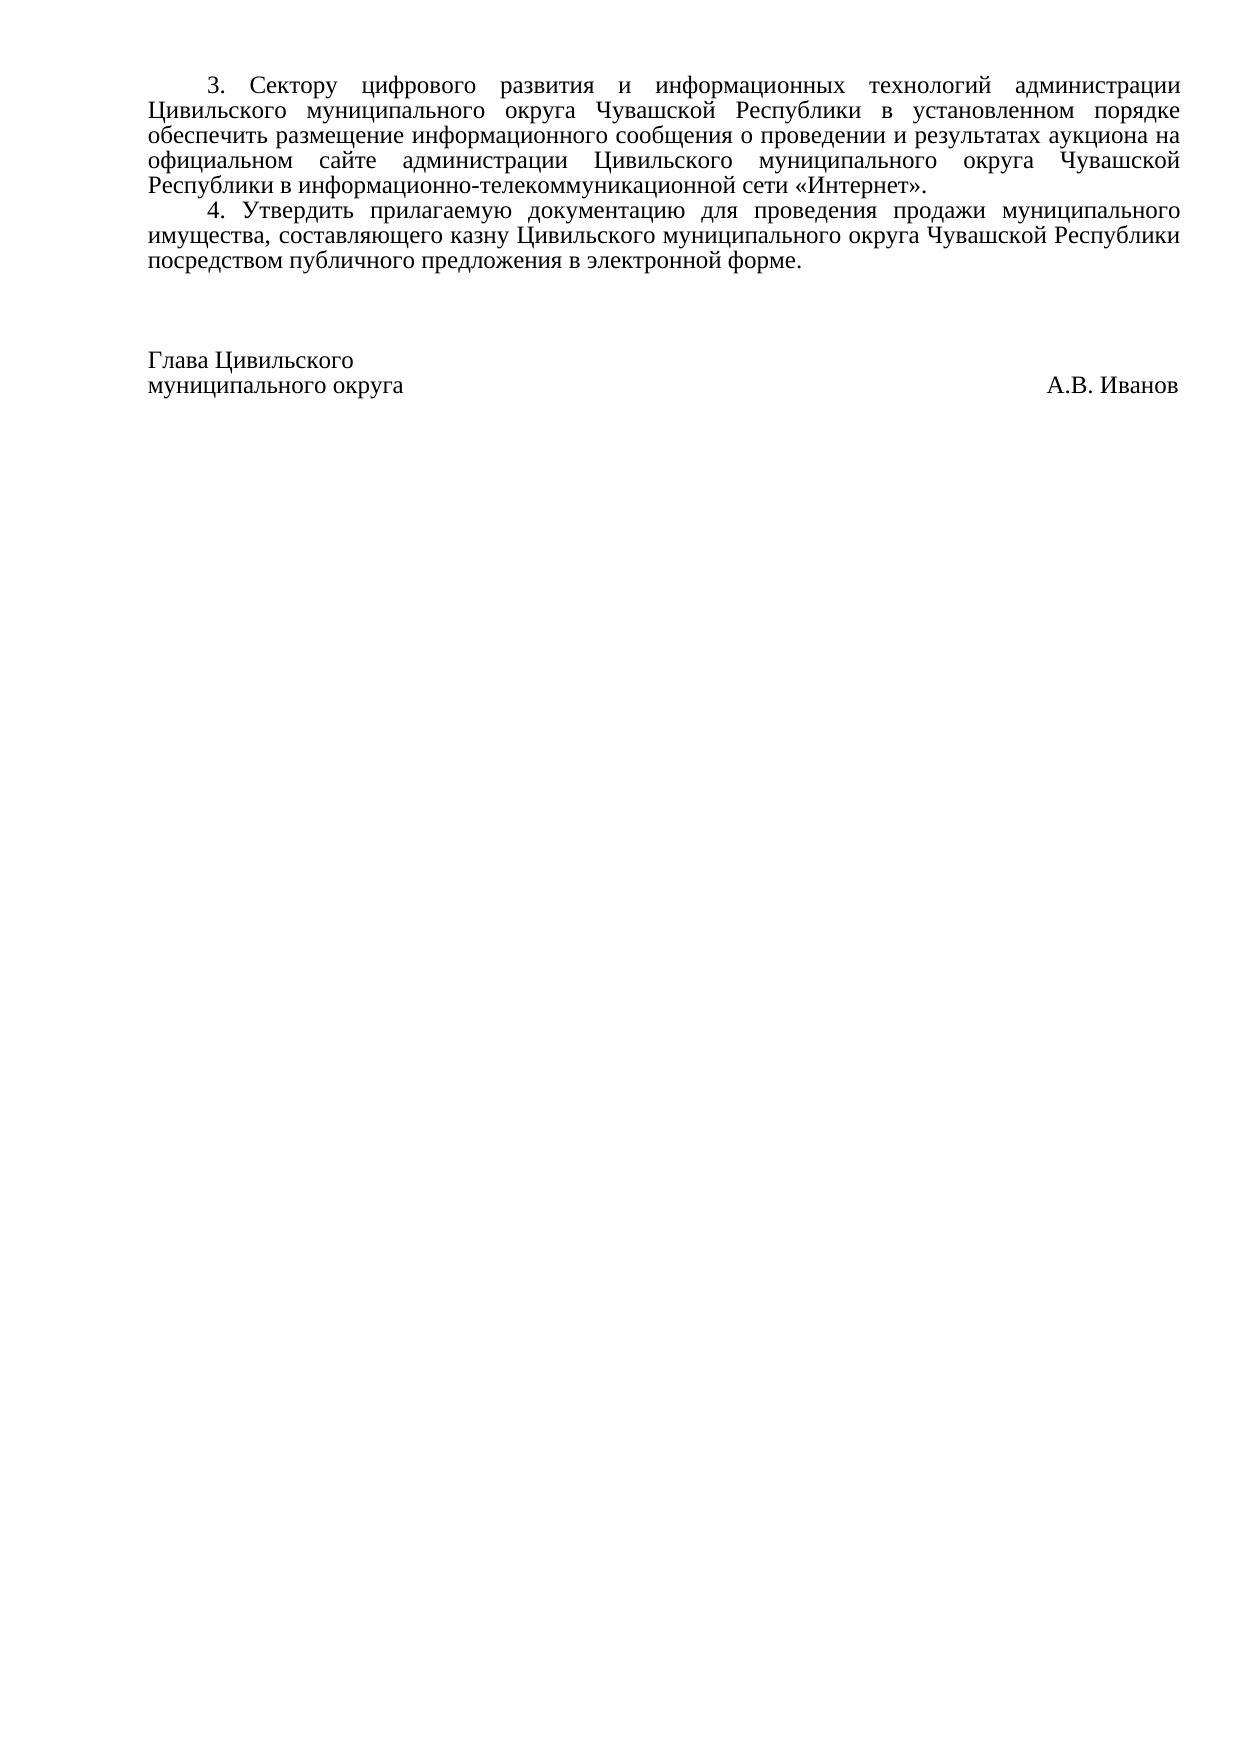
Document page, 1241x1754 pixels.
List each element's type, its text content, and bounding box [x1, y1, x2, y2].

text Глава Цивильского [148, 349, 1181, 374]
text муниципального округа А.В. Иванов [148, 374, 1181, 399]
text 3. Сектору цифрового развития и информационных технологий администрации Цивильского муниципального округа Чувашской Республики в установленном порядке обеспечить размещение информационного сообщения о проведении и результатах аукциона на официальном сайте администрации Цивильского муниципального округа Чувашской Республики в информационно-телекоммуникационной сети «Интернет». [148, 74, 1181, 199]
text 4. Утвердить прилагаемую документацию для проведения продажи муниципального имущества, составляющего казну Цивильского муниципального округа Чувашской Республики посредством публичного предложения в электронной форме. [148, 199, 1181, 274]
